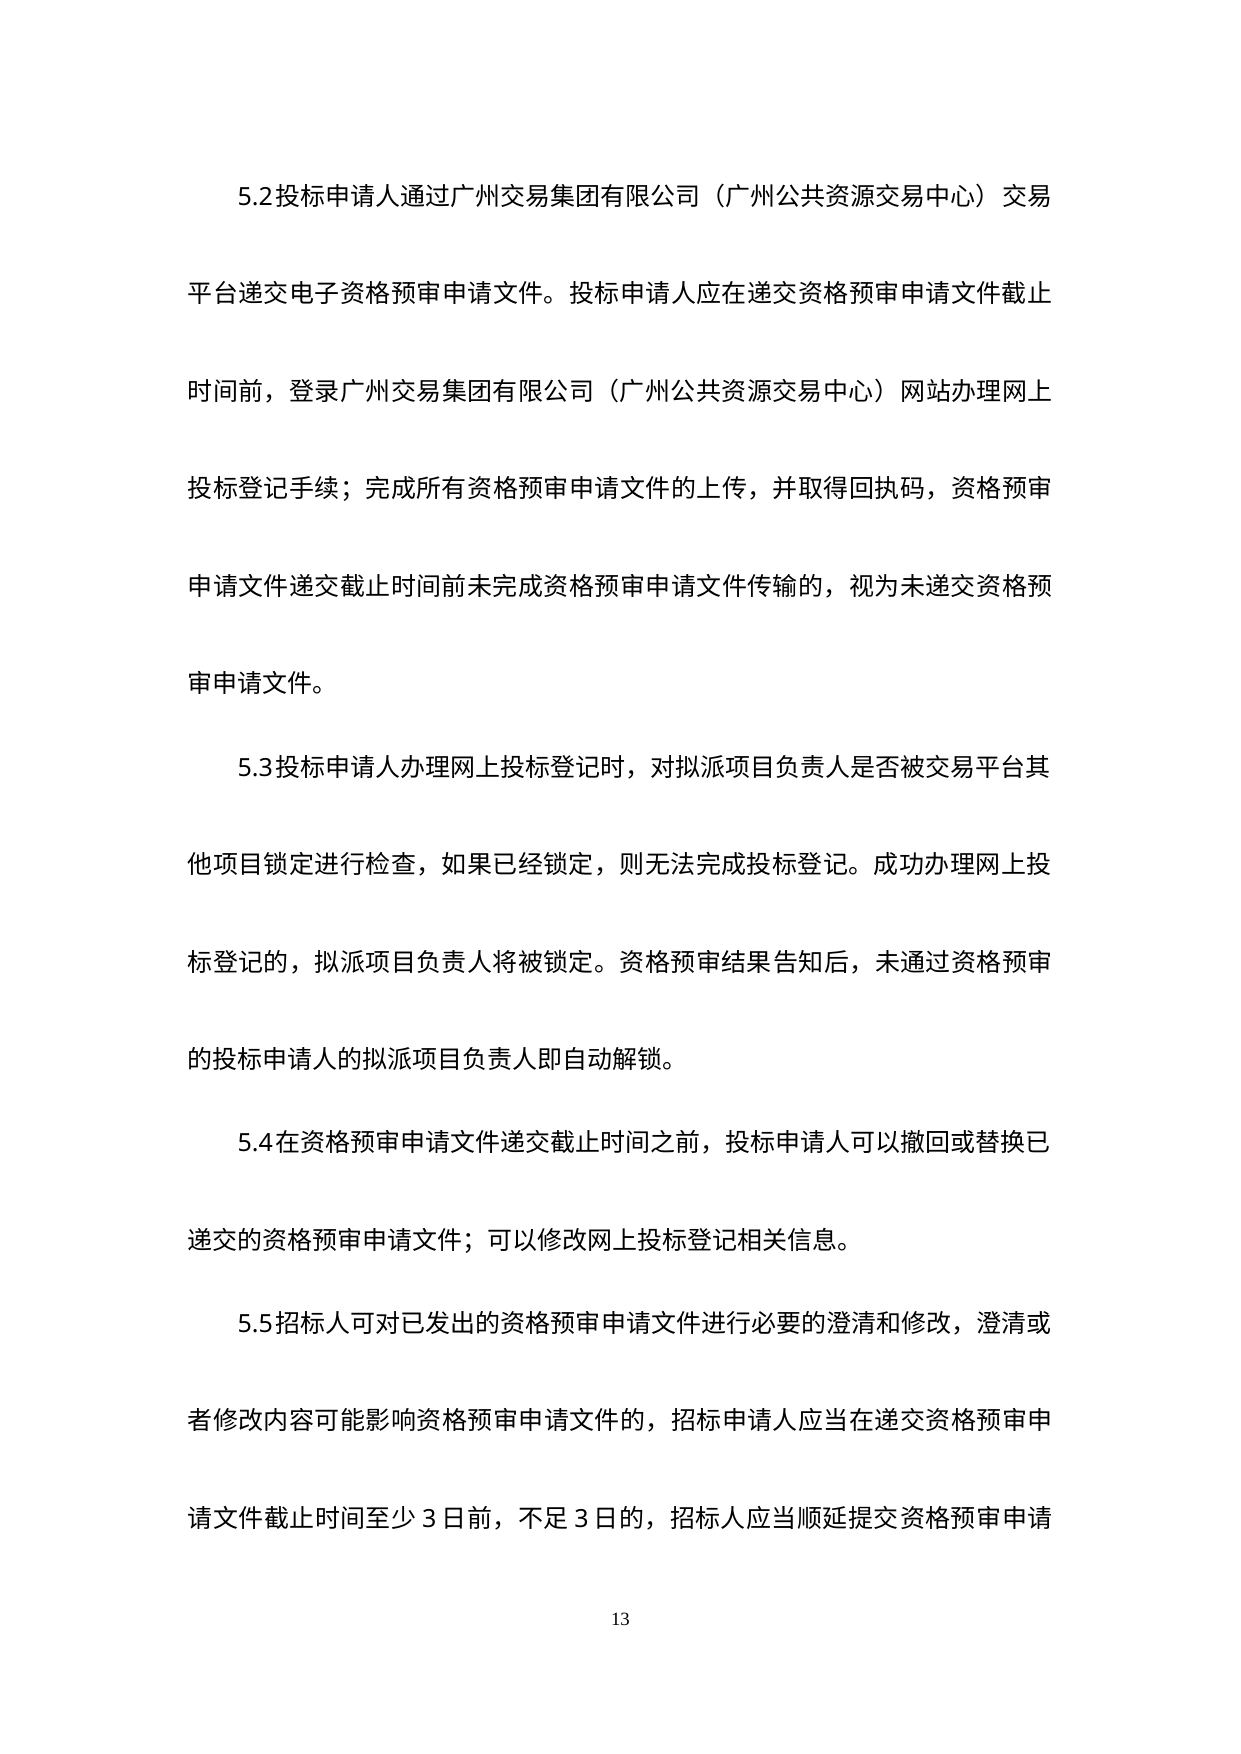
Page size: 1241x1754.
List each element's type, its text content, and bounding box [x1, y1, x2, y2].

list 在资格预审申请文件递交截止时间之前，投标申请人可以撤回或替换已递交的资格预审申请文件；可以修改网上投标登记相关信息。 [187, 1108, 1053, 1271]
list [187, 1289, 1053, 1549]
list 投标申请人通过广州交易集团有限公司（广州公共资源交易中心）交易平台递交电子资格预审申请文件。投标申请人应在递交资格预审申请文件截止时间前，登录广州交易集团有限公司（广州公共资源交易中心）网站办理网上投标登记手续；完成所有资格预审申请文件的上传，并取得回执码，资格预审申请文件递交截止时间前未完成资格预审申请文件传输的，视为未递交资格预审申请文件。 [187, 162, 1053, 714]
list 投标申请人办理网上投标登记时，对拟派项目负责人是否被交易平台其他项目锁定进行检查，如果已经锁定，则无法完成投标登记。成功办理网上投标登记的，拟派项目负责人将被锁定。资格预审结果告知后，未通过资格预审的投标申请人的拟派项目负责人即自动解锁。 [187, 733, 1053, 1090]
